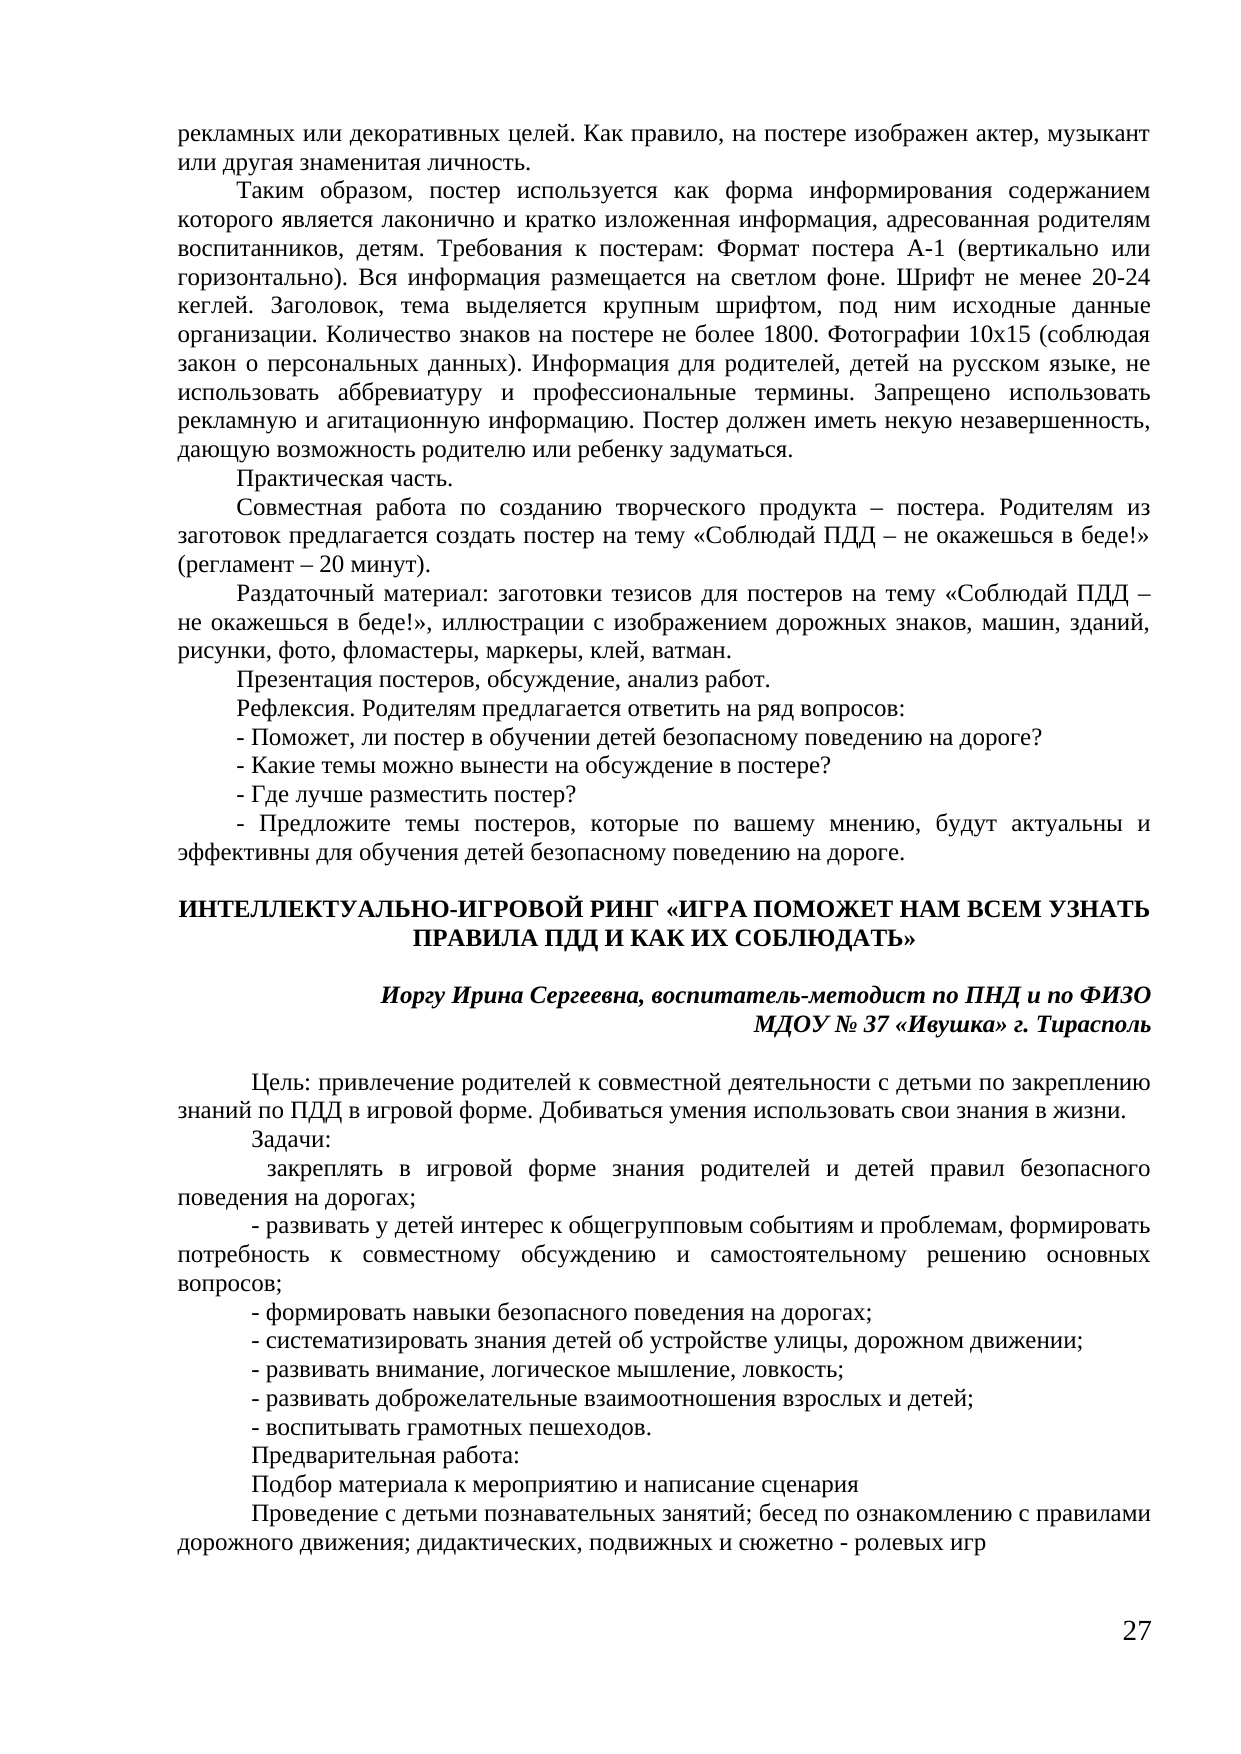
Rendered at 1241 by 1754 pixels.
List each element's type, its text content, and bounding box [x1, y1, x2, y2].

text - Предложите темы постеров, которые по вашему мнению, будут актуальны и эффективны для обучения детей безопасному поведению на дороге. [177, 808, 1152, 866]
text Совместная работа по созданию творческого продукта – постера. Родителям из заготовок предлагается создать постер на тему «Соблюдай ПДД – не окажешься в беде!» (регламент – 20 минут). [177, 492, 1152, 578]
text Раздаточный материал: заготовки тезисов для постеров на тему «Соблюдай ПДД – не окажешься в беде!», иллюстрации с изображением дорожных знаков, машин, зданий, рисунки, фото, фломастеры, маркеры, клей, ватман. [177, 578, 1152, 664]
text - Где лучше разместить постер? [177, 779, 1152, 808]
text Задачи: [177, 1124, 1152, 1153]
text Практическая часть. [177, 463, 1152, 492]
text - развивать у детей интерес к общегрупповым событиям и проблемам, формировать потребность к совместному обсуждению и самостоятельному решению основных вопросов; [177, 1211, 1152, 1297]
text Предварительная работа: [177, 1441, 1152, 1469]
text Иоргу Ирина Сергеевна, воспитатель-методист по ПНД и по ФИЗО [177, 981, 1152, 1009]
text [177, 118, 1152, 176]
text Подбор материала к мероприятию и написание сценария [177, 1469, 1152, 1498]
text - развивать доброжелательные взаимоотношения взрослых и детей; [177, 1383, 1152, 1412]
text - формировать навыки безопасного поведения на дорогах; [177, 1297, 1152, 1326]
text МДОУ № 37 «Ивушка» г. Тирасполь [177, 1009, 1152, 1038]
text - систематизировать знания детей об устройстве улицы, дорожном движении; [177, 1326, 1152, 1354]
text ИНТЕЛЛЕКТУАЛЬНО-ИГРОВОЙ РИНГ «ИГРА ПОМОЖЕТ НАМ ВСЕМ УЗНАТЬ ПРАВИЛА ПДД И КАК ИХ СОБЛЮДАТЬ» [177, 894, 1152, 952]
text Проведение с детьми познавательных занятий; бесед по ознакомлению с правилами дорожного движения; дидактических, подвижных и сюжетно - ролевых игр [177, 1498, 1152, 1556]
text Цель: привлечение родителей к совместной деятельности с детьми по закреплению знаний по ПДД в игровой форме. Добиваться умения использовать свои знания в жизни. [177, 1067, 1152, 1124]
text - воспитывать грамотных пешеходов. [177, 1412, 1152, 1441]
text Презентация постеров, обсуждение, анализ работ. [177, 664, 1152, 693]
text - Какие темы можно вынести на обсуждение в постере? [177, 751, 1152, 779]
text - развивать внимание, логическое мышление, ловкость; [177, 1354, 1152, 1383]
text Таким образом, постер используется как форма информирования содержанием которого является лаконично и кратко изложенная информация, адресованная родителям воспитанников, детям. Требования к постерам: Формат постера А-1 (вертикально или горизонтально). Вся информация размещается на светлом фоне. Шрифт не менее 20-24 кеглей. Заголовок, тема выделяется крупным шрифтом, под ним исходные данные организации. Количество знаков на постере не более 1800. Фотографии 10х15 (соблюдая закон о персональных данных). Информация для родителей, детей на русском языке, не использовать аббревиатуру и профессиональные термины. Запрещено использовать рекламную и агитационную информацию. Постер должен иметь некую незавершенность, дающую возможность родителю или ребенку задуматься. [177, 176, 1152, 463]
text закреплять в игровой форме знания родителей и детей правил безопасного поведения на дорогах; [177, 1153, 1152, 1211]
text Рефлексия. Родителям предлагается ответить на ряд вопросов: [177, 693, 1152, 722]
text - Поможет, ли постер в обучении детей безопасному поведению на дороге? [177, 722, 1152, 751]
